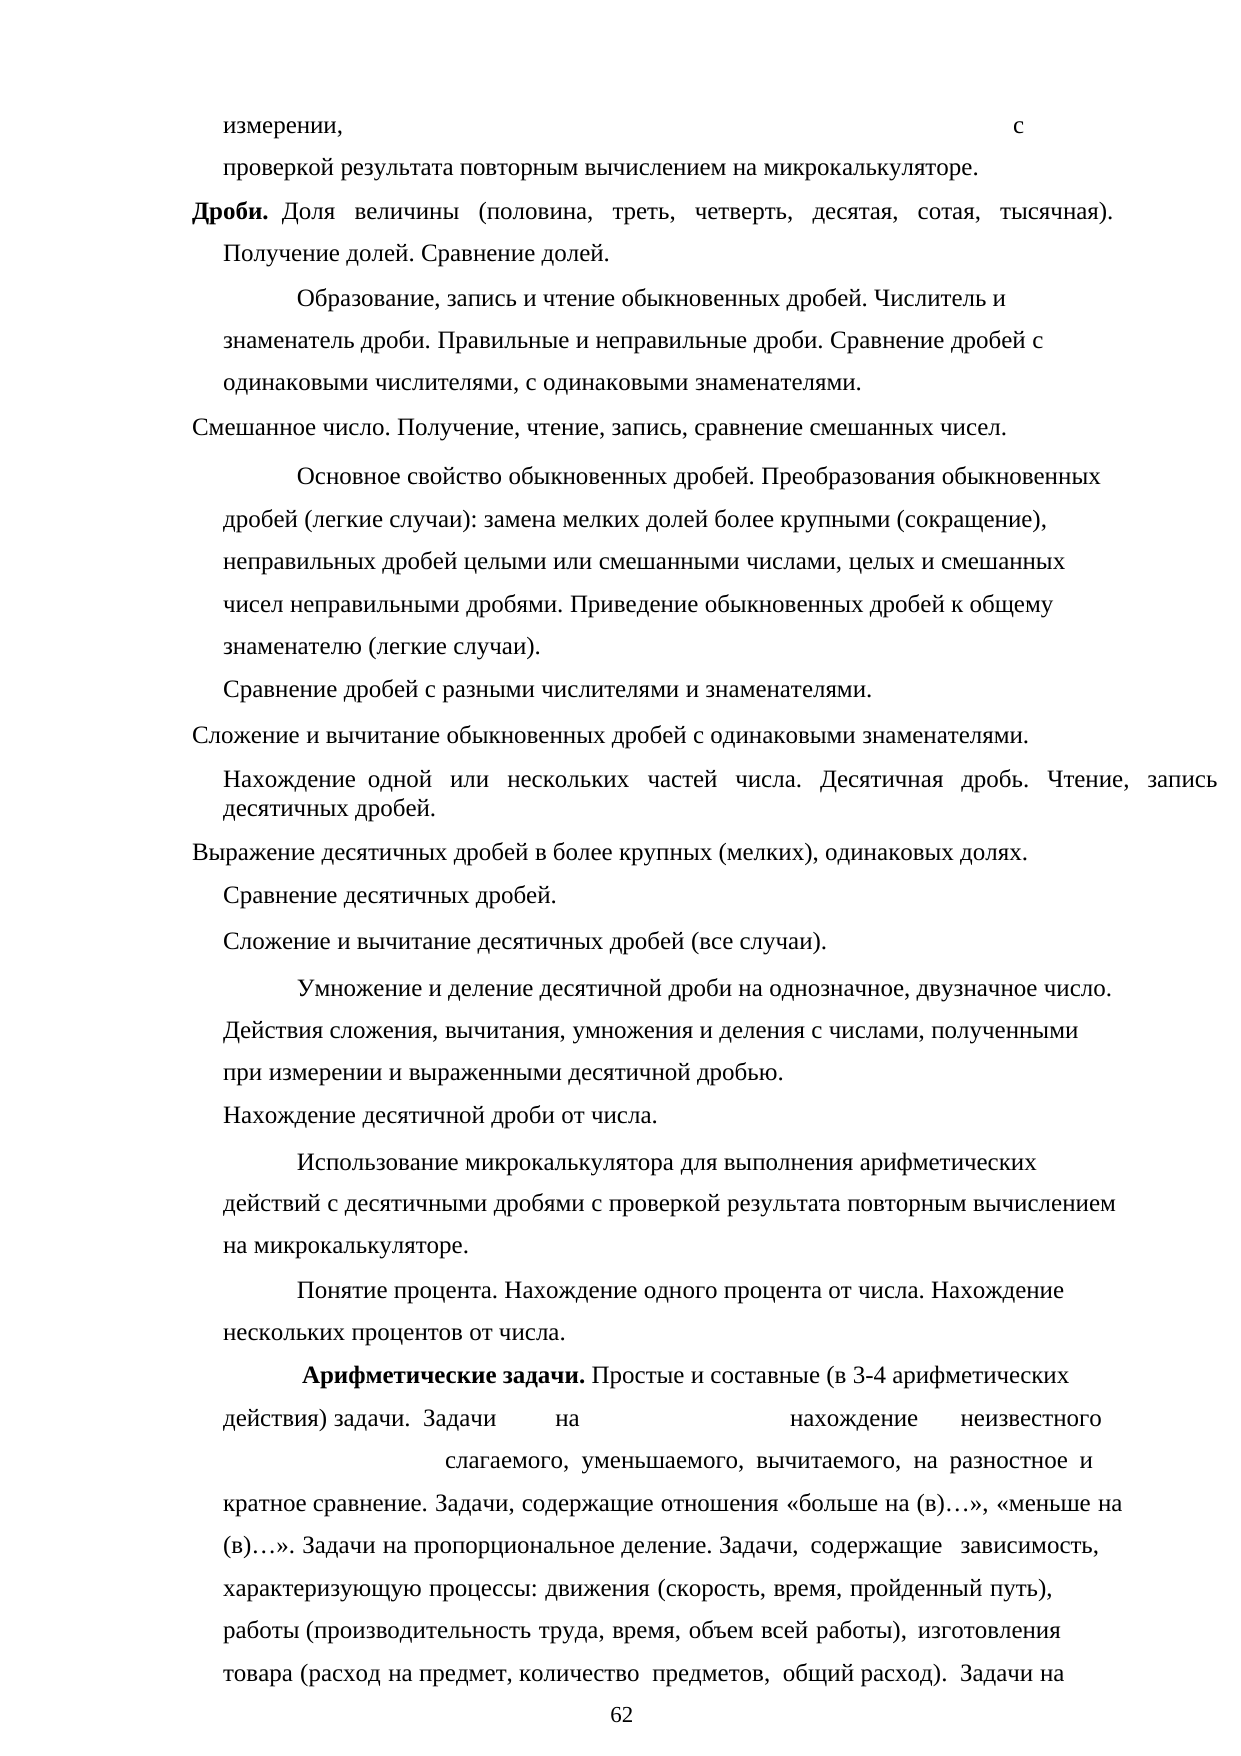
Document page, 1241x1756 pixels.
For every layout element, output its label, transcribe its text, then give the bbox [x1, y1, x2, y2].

text Понятие процента. Нахождение одного процента от числа. Нахождение нескольких процентов от числа. [223, 1275, 1122, 1345]
text Получение долей. Сравнение долей. [223, 238, 1240, 266]
text Смешанное число. Получение, чтение, запись, сравнение смешанных чисел. [192, 412, 1240, 440]
text Сложение и вычитание десятичных дробей (все случаи). [223, 926, 1240, 955]
text Арифметические задачи. Простые и составные (в 3-4 арифметических действия) задачи. Задачи на нахождение неизвестного [223, 1361, 1123, 1432]
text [223, 110, 1025, 181]
text Сложение и вычитание обыкновенных дробей с одинаковыми знаменателями. [192, 720, 1240, 749]
text Образование, запись и чтение обыкновенных дробей. Числитель и знаменатель дроби. Правильные и неправильные дроби. Сравнение дробей с одинаковыми числителями, с одинаковыми знаменателями. [223, 283, 1123, 396]
text Выражение десятичных дробей в более крупных (мелких), одинаковых долях. [192, 837, 1240, 866]
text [223, 1446, 1123, 1687]
text Нахождение десятичной дроби от числа. [223, 1100, 1240, 1128]
text Умножение и деление десятичной дроби на однозначное, двузначное число. Действия сложения, вычитания, умножения и деления с числами, полученными при измерении и выраженными десятичной дробью. [223, 973, 1123, 1085]
text Сравнение десятичных дробей. [223, 881, 1240, 909]
text Использование микрокалькулятора для выполнения арифметических действий с десятичными дробями с проверкой результата повторным вычислением на микрокалькуляторе. [223, 1147, 1123, 1259]
text Основное свойство обыкновенных дробей. Преобразования обыкновенных дробей (легкие случаи): замена мелких долей более крупными (сокращение), неправильных дробей целыми или смешанными числами, целых и смешанных чисел неправильными дробями. Приведение обыкновенных дробей к общему знаменателю (легкие случаи). [223, 461, 1123, 660]
text Дроби. Доля величины (половина, треть, четверть, десятая, сотая, тысячная). [192, 196, 1240, 225]
text Сравнение дробей с разными числителями и знаменателями. [223, 674, 1240, 702]
text Нахождение одной или нескольких частей числа. Десятичная дробь. Чтение, запись десятичных дробей. [223, 764, 1240, 822]
